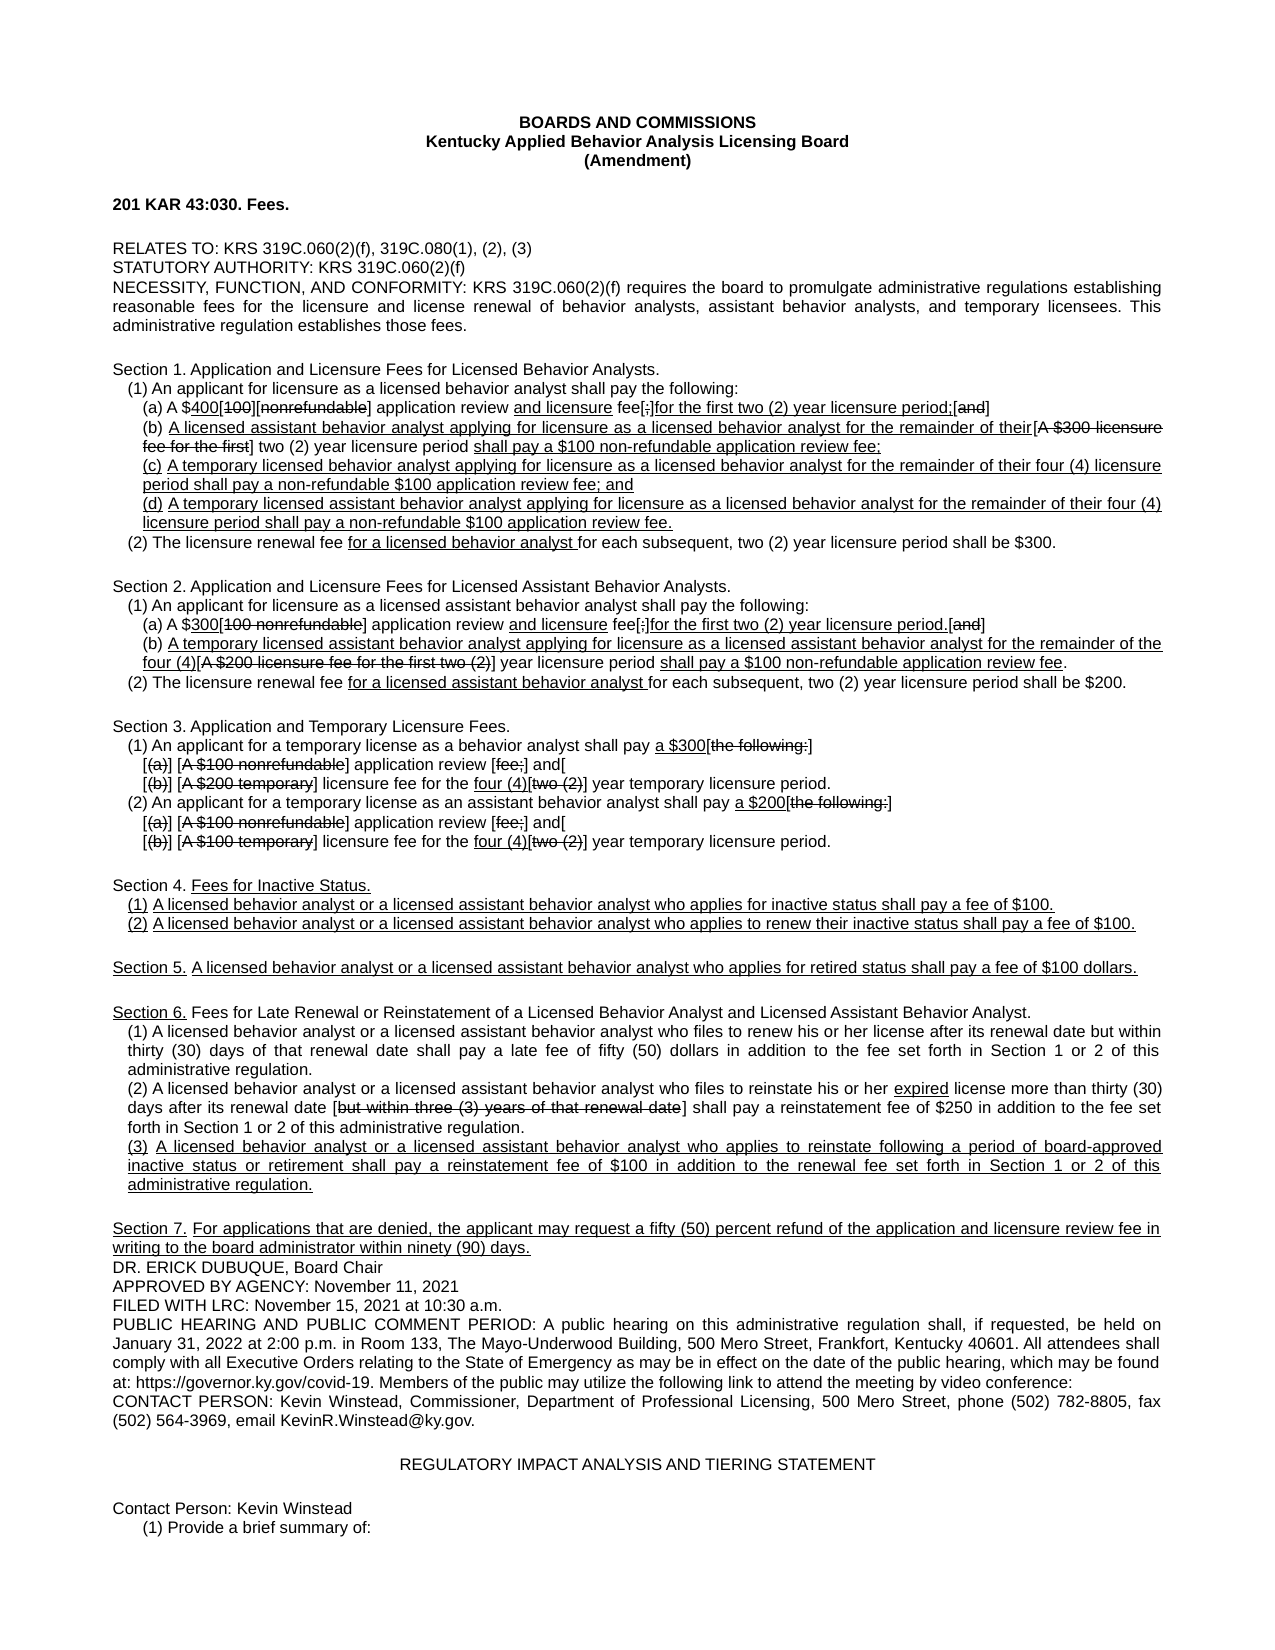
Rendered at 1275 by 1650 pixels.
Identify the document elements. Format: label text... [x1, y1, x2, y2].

text Section 2. Application and Licensure Fees for Licensed Assistant Behavior Analysts. [112, 577, 1162, 596]
text PUBLIC HEARING AND PUBLIC COMMENT PERIOD: A public hearing on this administrative regulation shall, if requested, be held on January 31, 2022 at 2:00 p.m. in Room 133, The Mayo-Underwood Building, 500 Mero Street, Frankfort, Kentucky 40601. All attendees shall comply with all Executive Orders relating to the State of Emergency as may be in effect on the date of the public hearing, which may be found at: https://governor.ky.gov/covid-19. Members of the public may utilize the following link to attend the meeting by video conference: [112, 1315, 1162, 1392]
text NECESSITY, FUNCTION, AND CONFORMITY: KRS 319C.060(2)(f) requires the board to promulgate administrative regulations establishing reasonable fees for the licensure and license renewal of behavior analysts, assistant behavior analysts, and temporary licensees. This administrative regulation establishes those fees. [112, 277, 1162, 335]
text (Amendment) [112, 151, 1162, 170]
text (d) A temporary licensed assistant behavior analyst applying for licensure as a licensed behavior analyst for the remainder of their four (4) licensure period shall pay a non-refundable $100 application review fee. [142, 494, 1162, 532]
text (1) Provide a brief summary of: [142, 1518, 1162, 1537]
text RELATES TO: KRS 319C.060(2)(f), 319C.080(1), (2), (3) [112, 239, 1162, 258]
text [(b)] [A $200 temporary] licensure fee for the four (4)[two (2)] year temporary licensure period. [142, 774, 1162, 793]
text (b) A temporary licensed assistant behavior analyst applying for licensure as a licensed assistant behavior analyst for the remainder of the four (4)[A $200 licensure fee for the first two (2)] year licensure period shall pay a $100 non-refundable application review fee. [142, 634, 1162, 672]
text DR. ERICK DUBUQUE, Board Chair [112, 1257, 1162, 1277]
text (3) A licensed behavior analyst or a licensed assistant behavior analyst who applies to reinstate following a period of board-approved inactive status or retirement shall pay a reinstatement fee of $100 in addition to the renewal fee set forth in Section 1 or 2 of this administrative regulation. [127, 1137, 1162, 1194]
text REGULATORY IMPACT ANALYSIS AND TIERING STATEMENT [112, 1455, 1162, 1474]
text (1) An applicant for licensure as a licensed behavior analyst shall pay the following: [127, 379, 1162, 398]
text (1) A licensed behavior analyst or a licensed assistant behavior analyst who files to renew his or her license after its renewal date but within thirty (30) days of that renewal date shall pay a late fee of fifty (50) dollars in addition to the fee set forth in Section 1 or 2 of this administrative regulation. [127, 1022, 1162, 1079]
text APPROVED BY AGENCY: November 11, 2021 [112, 1277, 1162, 1296]
text STATUTORY AUTHORITY: KRS 319C.060(2)(f) [112, 258, 1162, 277]
text Section 1. Application and Licensure Fees for Licensed Behavior Analysts. [112, 360, 1162, 379]
text (2) A licensed behavior analyst or a licensed assistant behavior analyst who files to reinstate his or her expired license more than thirty (30) days after its renewal date [but within three (3) years of that renewal date] shall pay a reinstatement fee of $250 in addition to the fee set forth in Section 1 or 2 of this administrative regulation. [127, 1079, 1162, 1137]
text (1) An applicant for licensure as a licensed assistant behavior analyst shall pay the following: [127, 596, 1162, 615]
text 201 KAR 43:030. Fees. [112, 195, 1162, 214]
text (2) An applicant for a temporary license as an assistant behavior analyst shall pay a $200[the following:] [127, 793, 1162, 812]
text Section 3. Application and Temporary Licensure Fees. [112, 717, 1162, 736]
text (2) The licensure renewal fee for a licensed behavior analyst for each subsequent, two (2) year licensure period shall be $300. [127, 532, 1162, 552]
text Section 6. Fees for Late Renewal or Reinstatement of a Licensed Behavior Analyst and Licensed Assistant Behavior Analyst. [112, 1002, 1162, 1022]
text CONTACT PERSON: Kevin Winstead, Commissioner, Department of Professional Licensing, 500 Mero Street, phone (502) 782-8805, fax (502) 564-3969, email KevinR.Winstead@ky.gov. [112, 1392, 1162, 1430]
text BOARDS AND COMMISSIONS [112, 112, 1162, 132]
text (a) A $400[100][nonrefundable] application review and licensure fee[;]for the first two (2) year licensure period;[and] [142, 398, 1162, 417]
text (a) A $300[100 nonrefundable] application review and licensure fee[;]for the first two (2) year licensure period.[and] [142, 615, 1162, 634]
text FILED WITH LRC: November 15, 2021 at 10:30 a.m. [112, 1296, 1162, 1315]
text (2) A licensed behavior analyst or a licensed assistant behavior analyst who applies to renew their inactive status shall pay a fee of $100. [127, 914, 1162, 933]
text [(a)] [A $100 nonrefundable] application review [fee;] and[ [142, 755, 1162, 774]
text Section 7. For applications that are denied, the applicant may request a fifty (50) percent refund of the application and licensure review fee in writing to the board administrator within ninety (90) days. [112, 1219, 1162, 1257]
text [(a)] [A $100 nonrefundable] application review [fee;] and[ [142, 812, 1162, 832]
text (2) The licensure renewal fee for a licensed assistant behavior analyst for each subsequent, two (2) year licensure period shall be $200. [127, 672, 1162, 692]
text Section 5. A licensed behavior analyst or a licensed assistant behavior analyst who applies for retired status shall pay a fee of $100 dollars. [112, 958, 1162, 977]
text Section 4. Fees for Inactive Status. [112, 876, 1162, 895]
text Contact Person: Kevin Winstead [112, 1499, 1162, 1518]
text (1) An applicant for a temporary license as a behavior analyst shall pay a $300[the following:] [127, 736, 1162, 755]
text (1) A licensed behavior analyst or a licensed assistant behavior analyst who applies for inactive status shall pay a fee of $100. [127, 895, 1162, 914]
text (c) A temporary licensed behavior analyst applying for licensure as a licensed behavior analyst for the remainder of their four (4) licensure period shall pay a non-refundable $100 application review fee; and [142, 456, 1162, 494]
text (b) A licensed assistant behavior analyst applying for licensure as a licensed behavior analyst for the remainder of their[A $300 licensure fee for the first] two (2) year licensure period shall pay a $100 non-refundable application review fee; [142, 417, 1162, 456]
text [(b)] [A $100 temporary] licensure fee for the four (4)[two (2)] year temporary licensure period. [142, 832, 1162, 851]
text Kentucky Applied Behavior Analysis Licensing Board [112, 132, 1162, 151]
